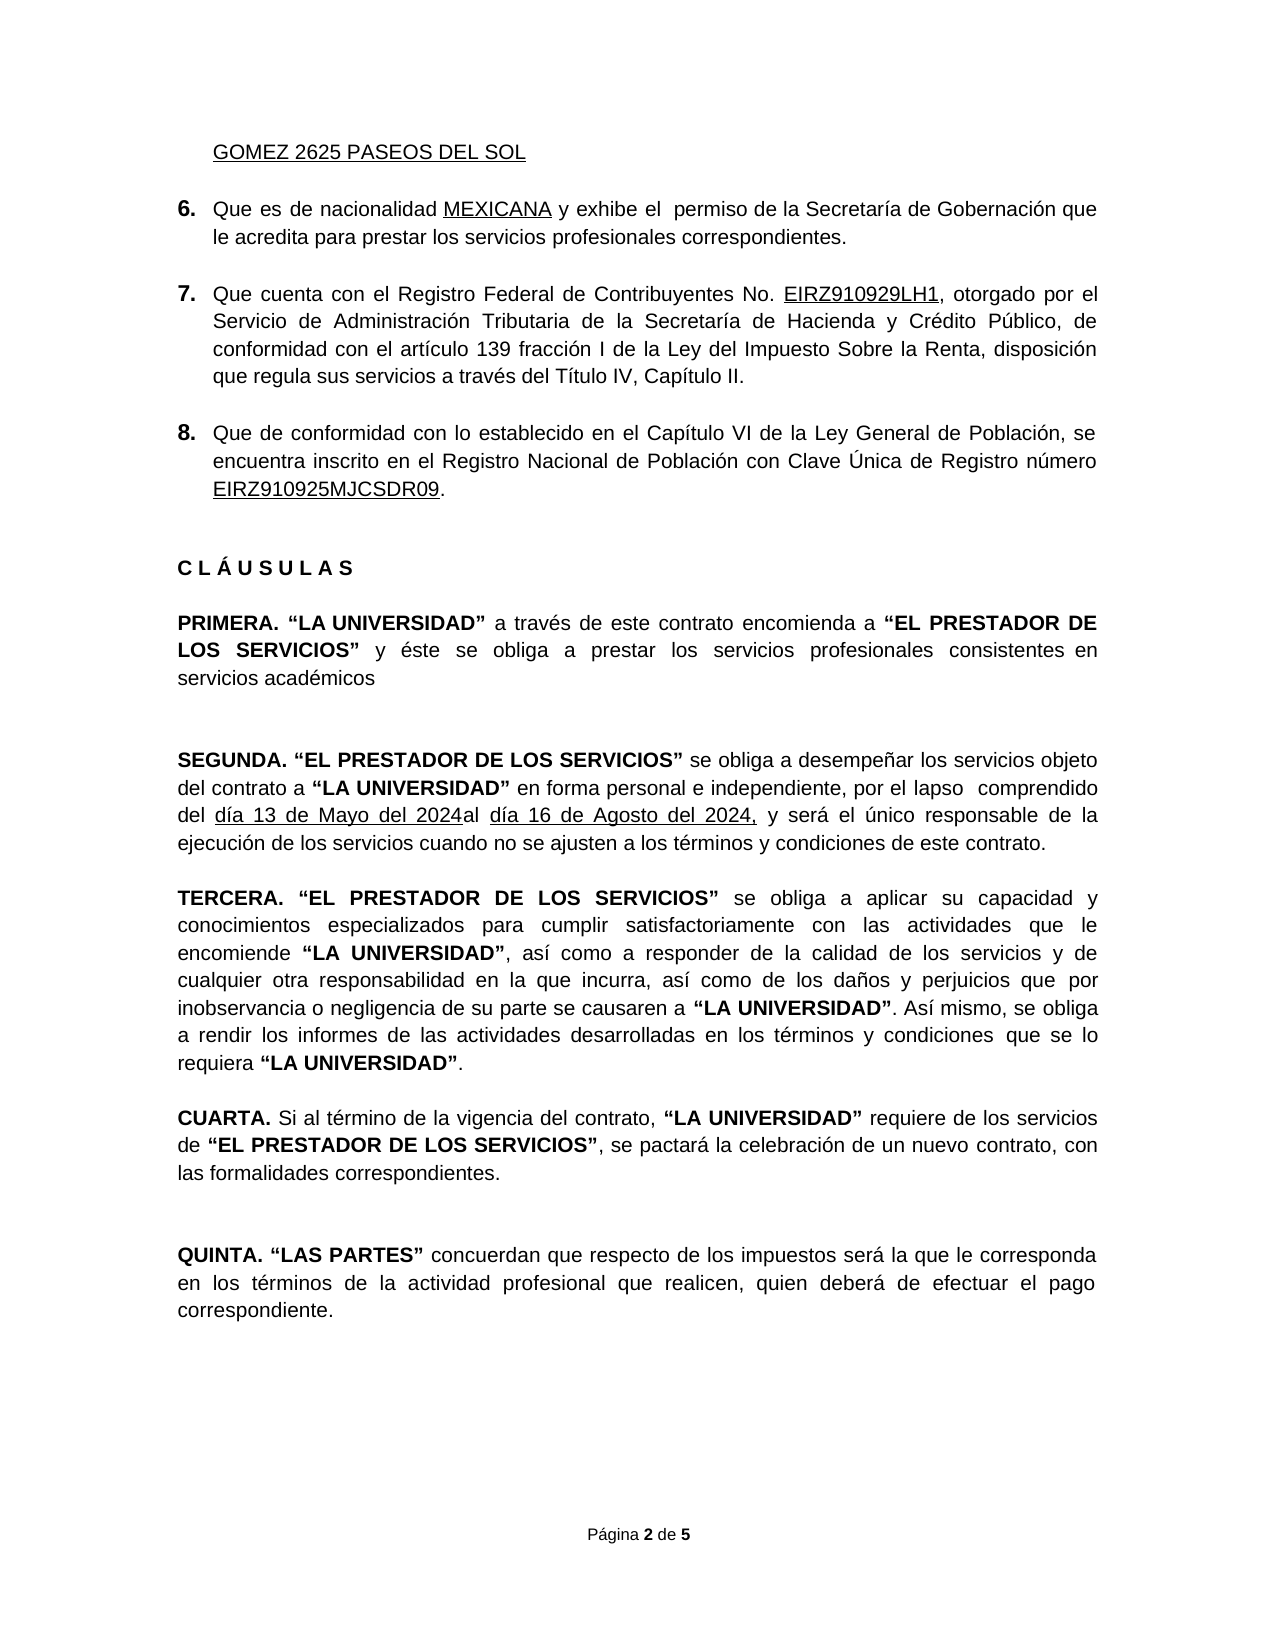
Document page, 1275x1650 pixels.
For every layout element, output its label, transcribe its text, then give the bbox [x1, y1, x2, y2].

text CUARTA. Si al término de la vigencia del contrato, “LA UNIVERSIDAD” requiere de los servicios de “EL PRESTADOR DE LOS SERVICIOS”, se pactará la celebración de un nuevo contrato, con las formalidades correspondientes. [177, 1106, 1098, 1185]
text QUINTA. “LAS PARTES” concuerdan que respecto de los impuestos será la que le corresponda en los términos de la actividad profesional que realicen, quien deberá de efectuar el pago correspondiente. [177, 1243, 1098, 1322]
list Que cuenta con el Registro Federal de Contribuyentes No. EIRZ910929LH1, otorgado por el Servicio de Administración Tributaria de la Secretaría de Hacienda y Crédito Público, de conformidad con el artículo 139 fracción I de la Ley del Impuesto Sobre la Renta, disposición que regula sus servicios a través del Título IV, Capítulo II. [177, 279, 1098, 388]
text TERCERA. “EL PRESTADOR DE LOS SERVICIOS” se obliga a aplicar su capacidad y conocimientos especializados para cumplir satisfactoriamente con las actividades que le encomiende “LA UNIVERSIDAD”, así como a responder de la calidad de los servicios y de cualquier otra responsabilidad en la que incurra, así como de los daños y perjuicios que por inobservancia o negligencia de su parte se causaren a “LA UNIVERSIDAD”. Así mismo, se obliga a rendir los informes de las actividades desarrolladas en los términos y condiciones que se lo requiera “LA UNIVERSIDAD”. [177, 886, 1098, 1075]
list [177, 139, 1098, 163]
subtitle C L Á U S U L A S [177, 556, 1098, 580]
text PRIMERA. “LA UNIVERSIDAD” a través de este contrato encomienda a “EL PRESTADOR DE LOS SERVICIOS” y éste se obliga a prestar los servicios profesionales consistentes en servicios académicos [177, 611, 1098, 690]
list Que es de nacionalidad MEXICANA y exhibe el permiso de la Secretaría de Gobernación que le acredita para prestar los servicios profesionales correspondientes. [177, 194, 1098, 248]
list Que de conformidad con lo establecido en el Capítulo VI de la Ley General de Población, se encuentra inscrito en el Registro Nacional de Población con Clave Única de Registro número EIRZ910925MJCSDR09. [177, 419, 1098, 501]
text SEGUNDA. “EL PRESTADOR DE LOS SERVICIOS” se obliga a desempeñar los servicios objeto del contrato a “LA UNIVERSIDAD” en forma personal e independiente, por el lapso comprendido del día 13 de Mayo del 2024 al día 16 de Agosto del 2024, y será el único responsable de la ejecución de los servicios cuando no se ajusten a los términos y condiciones de este contrato. [177, 748, 1098, 855]
